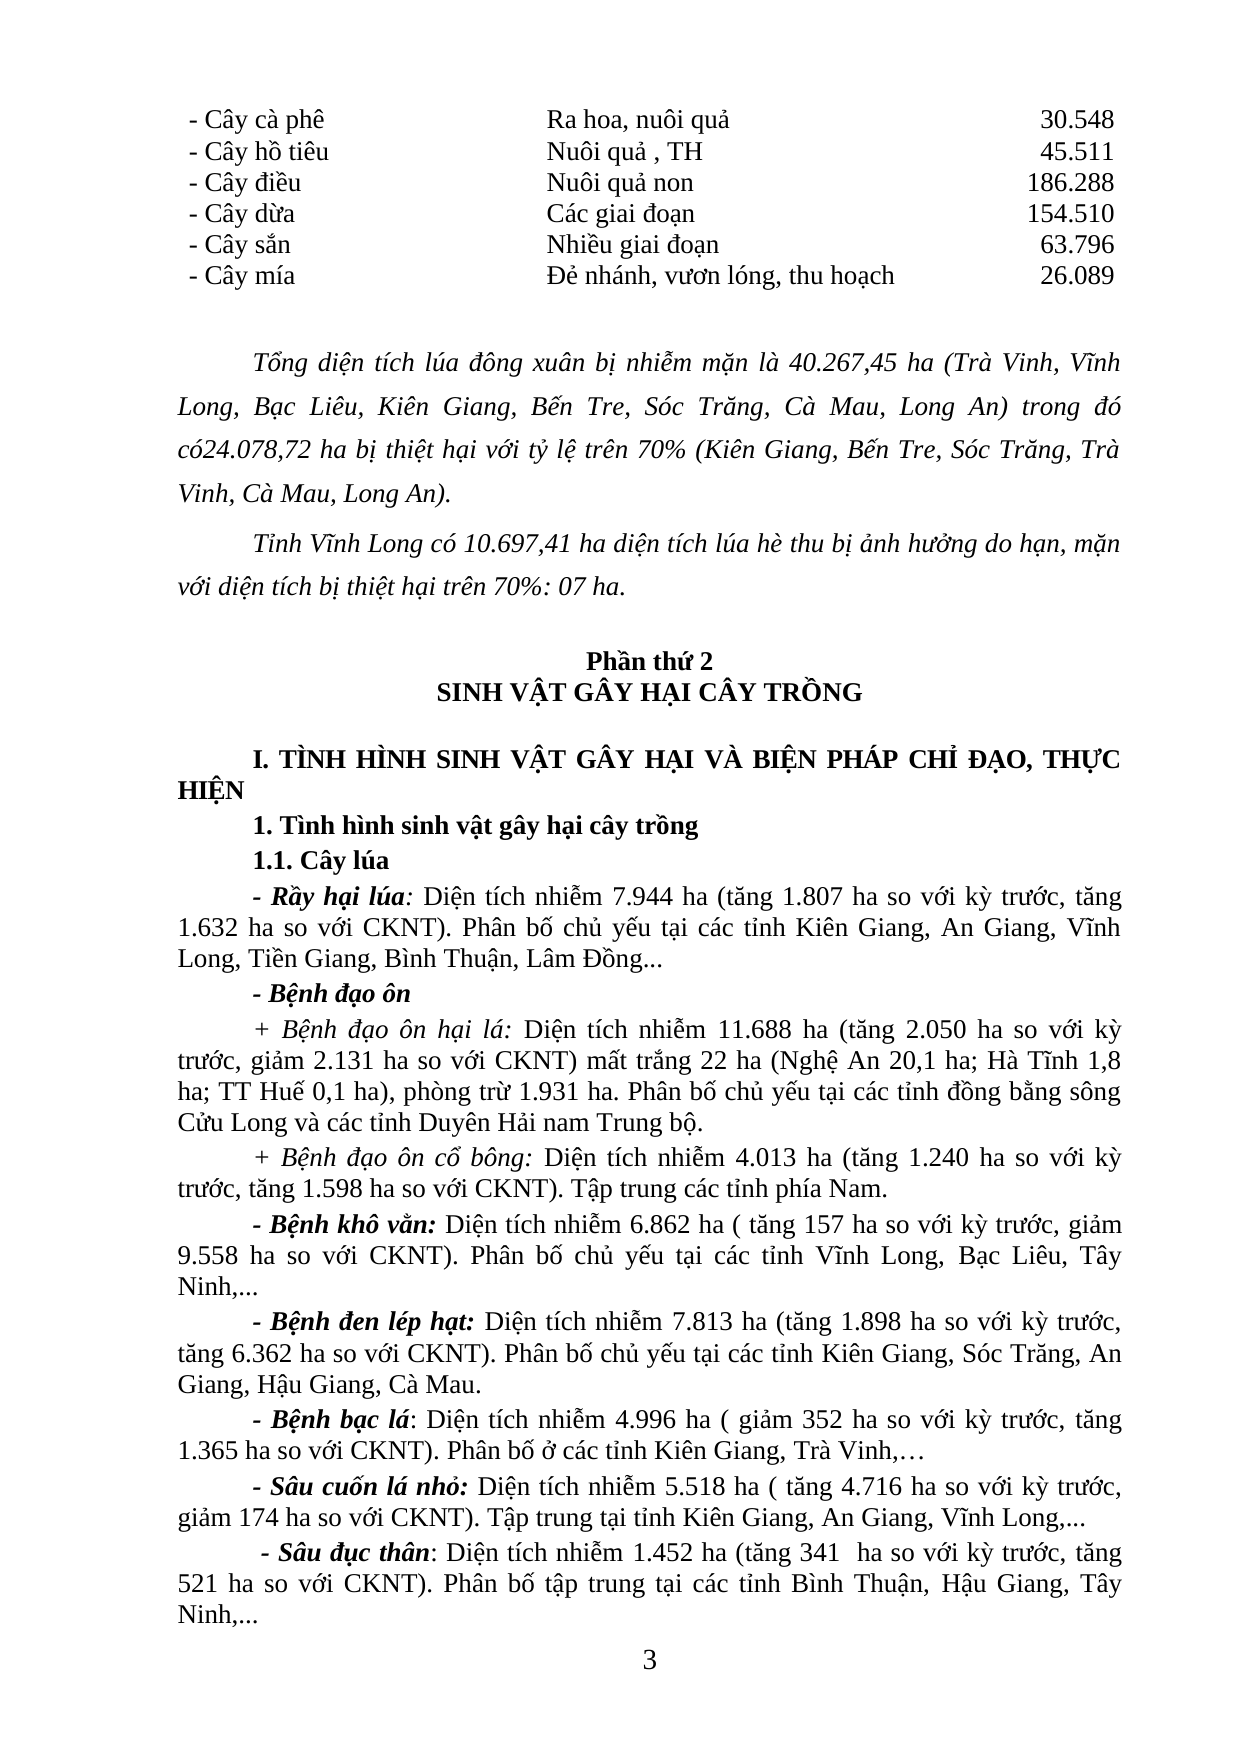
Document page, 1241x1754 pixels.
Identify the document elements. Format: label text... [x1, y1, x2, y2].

text - Bệnh bạc lá: Diện tích nhiễm 4.996 ha ( giảm 352 ha so với kỳ trước, tăng 1.365 ha so với CKNT). Phân bố ở các tỉnh Kiên Giang, Trà Vinh,… [177, 1403, 1122, 1465]
text - Sâu cuốn lá nhỏ: Diện tích nhiễm 5.518 ha ( tăng 4.716 ha so với kỳ trước, giảm 174 ha so với CKNT). Tập trung tại tỉnh Kiên Giang, An Giang, Vĩnh Long,... [177, 1469, 1122, 1532]
table_cell Nuôi quả , TH [535, 135, 934, 166]
table_cell 30.548 [934, 104, 1126, 134]
text + Bệnh đạo ôn cổ bông: Diện tích nhiễm 4.013 ha (tăng 1.240 ha so với kỳ trước, tăng 1.598 ha so với CKNT). Tập trung các tỉnh phía Nam. [177, 1141, 1122, 1204]
table_cell Đẻ nhánh, vươn lóng, thu hoạch [535, 259, 934, 290]
text + Bệnh đạo ôn hại lá: Diện tích nhiễm 11.688 ha (tăng 2.050 ha so với kỳ trước, giảm 2.131 ha so với CKNT) mất trắng 22 ha (Nghệ An 20,1 ha; Hà Tĩnh 1,8 ha; TT Huế 0,1 ha), phòng trừ 1.931 ha. Phân bố chủ yếu tại các tỉnh đồng bằng sông Cửu Long và các tỉnh Duyên Hải nam Trung bộ. [177, 1013, 1122, 1137]
text I. TÌNH HÌNH SINH VẬT GÂY HẠI VÀ BIỆN PHÁP CHỈ ĐẠO, THỰC HIỆN [177, 743, 1122, 805]
table_cell 63.796 [934, 228, 1126, 259]
table_cell Ra hoa, nuôi quả [535, 104, 934, 134]
text - Bệnh khô vằn: Diện tích nhiễm 6.862 ha ( tăng 157 ha so với kỳ trước, giảm 9.558 ha so với CKNT). Phân bố chủ yếu tại các tỉnh Vĩnh Long, Bạc Liêu, Tây Ninh,... [177, 1208, 1122, 1301]
table_cell 154.510 [934, 197, 1126, 228]
text - Bệnh đạo ôn [177, 977, 1122, 1008]
table_cell 186.288 [934, 166, 1126, 197]
text - Bệnh đen lép hạt: Diện tích nhiễm 7.813 ha (tăng 1.898 ha so với kỳ trước, tăng 6.362 ha so với CKNT). Phân bố chủ yếu tại các tỉnh Kiên Giang, Sóc Trăng, An Giang, Hậu Giang, Cà Mau. [177, 1306, 1122, 1399]
text - Sâu đục thân: Diện tích nhiễm 1.452 ha (tăng 341 ha so với kỳ trước, tăng 521 ha so với CKNT). Phân bố tập trung tại các tỉnh Bình Thuận, Hậu Giang, Tây Ninh,... [177, 1536, 1122, 1629]
table_cell - Cây điều [177, 166, 535, 197]
table_cell Các giai đoạn [535, 197, 934, 228]
text 1. Tình hình sinh vật gây hại cây trồng [177, 809, 1122, 840]
table_cell Nhiều giai đoạn [535, 228, 934, 259]
text - Rầy hại lúa: Diện tích nhiễm 7.944 ha (tăng 1.807 ha so với kỳ trước, tăng 1.632 ha so với CKNT). Phân bố chủ yếu tại các tỉnh Kiên Giang, An Giang, Vĩnh Long, Tiền Giang, Bình Thuận, Lâm Đồng... [177, 880, 1122, 973]
text Tỉnh Vĩnh Long có 10.697,41 ha diện tích lúa hè thu bị ảnh hưởng do hạn, mặn với diện tích bị thiệt hại trên 70%: 07 ha. [177, 527, 1122, 602]
table_cell Nuôi quả non [535, 166, 934, 197]
text Phần thứ 2 [177, 645, 1122, 676]
table_cell 45.511 [934, 135, 1126, 166]
table_cell - Cây dừa [177, 197, 535, 228]
text 1.1. Cây lúa [177, 844, 1122, 876]
text Tổng diện tích lúa đông xuân bị nhiễm mặn là 40.267,45 ha (Trà Vinh, Vĩnh Long, Bạc Liêu, Kiên Giang, Bến Tre, Sóc Trăng, Cà Mau, Long An) trong đó có24.078,72 ha bị thiệt hại với tỷ lệ trên 70% (Kiên Giang, Bến Tre, Sóc Trăng, Trà Vinh, Cà Mau, Long An). [177, 346, 1122, 508]
table_cell - Cây mía [177, 259, 535, 290]
table_cell - Cây cà phê [177, 104, 535, 134]
text SINH VẬT GÂY HẠI CÂY TRỒNG [177, 676, 1122, 707]
table_cell 26.089 [934, 259, 1126, 290]
table_cell - Cây hồ tiêu [177, 135, 535, 166]
table_cell - Cây sắn [177, 228, 535, 259]
